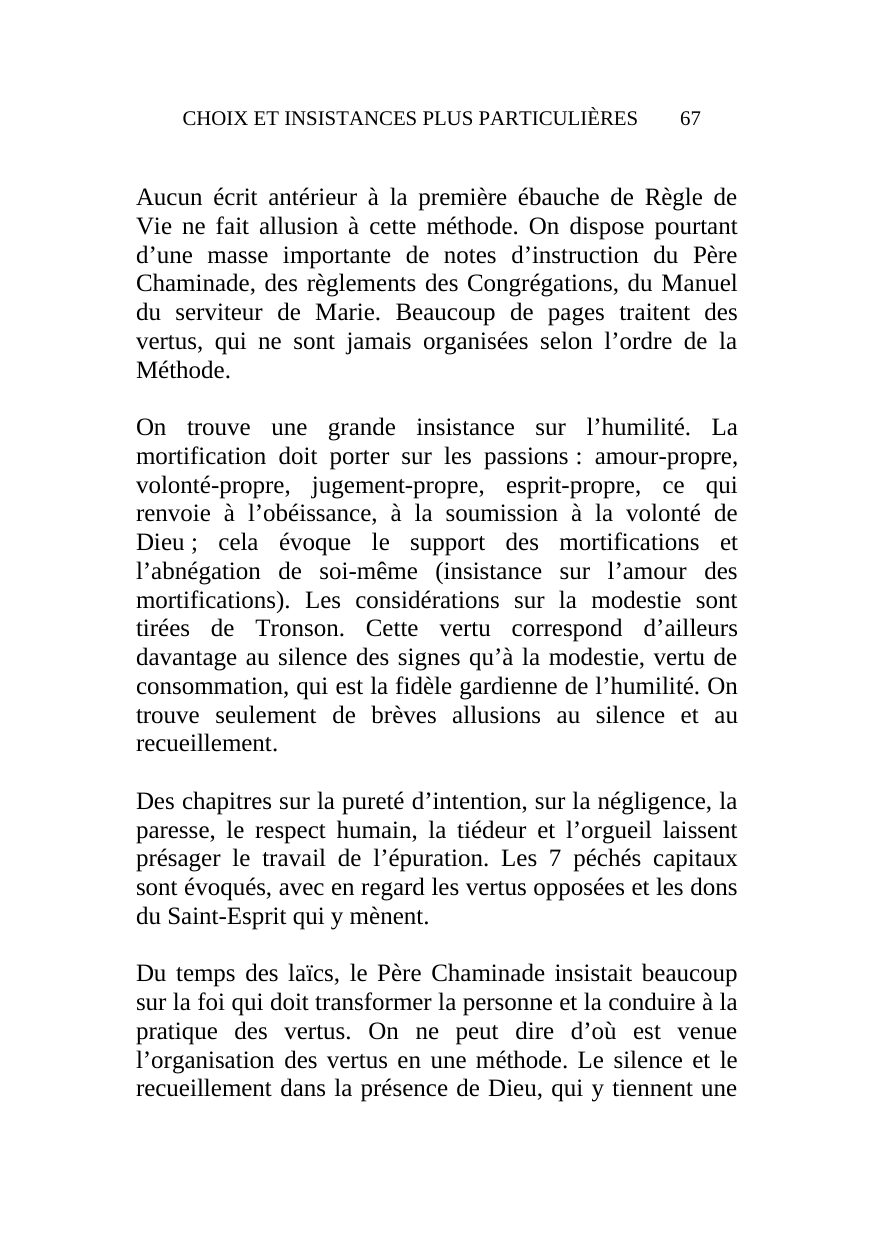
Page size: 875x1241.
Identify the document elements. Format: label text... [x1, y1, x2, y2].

text Des chapitres sur la pureté d’intention, sur la négligence, la paresse, le respect humain, la tiédeur et l’orgueil laissent présager le travail de l’épuration. Les 7 péchés capitaux sont évoqués, avec en regard les vertus opposées et les dons du Saint-Esprit qui y mènent. [136, 786, 738, 930]
text On trouve une grande insistance sur l’humilité. La mortification doit porter sur les passions : amour-propre, volonté-propre, jugement-propre, esprit-propre, ce qui renvoie à l’obéissance, à la soumission à la volonté de Dieu ; cela évoque le support des mortifications et l’abnégation de soi-même (insistance sur l’amour des mortifications). Les considérations sur la modestie sont tirées de Tronson. Cette vertu correspond d’ailleurs davantage au silence des signes qu’à la modestie, vertu de consommation, qui est la fidèle gardienne de l’humilité. On trouve seulement de brèves allusions au silence et au recueillement. [136, 412, 738, 757]
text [136, 958, 738, 1102]
text Aucun écrit antérieur à la première ébauche de Règle de Vie ne fait allusion à cette méthode. On dispose pourtant d’une masse importante de notes d’instruction du Père Chaminade, des règlements des Congrégations, du Manuel du serviteur de Marie. Beaucoup de pages traitent des vertus, qui ne sont jamais organisées selon l’ordre de la Méthode. [136, 182, 738, 383]
